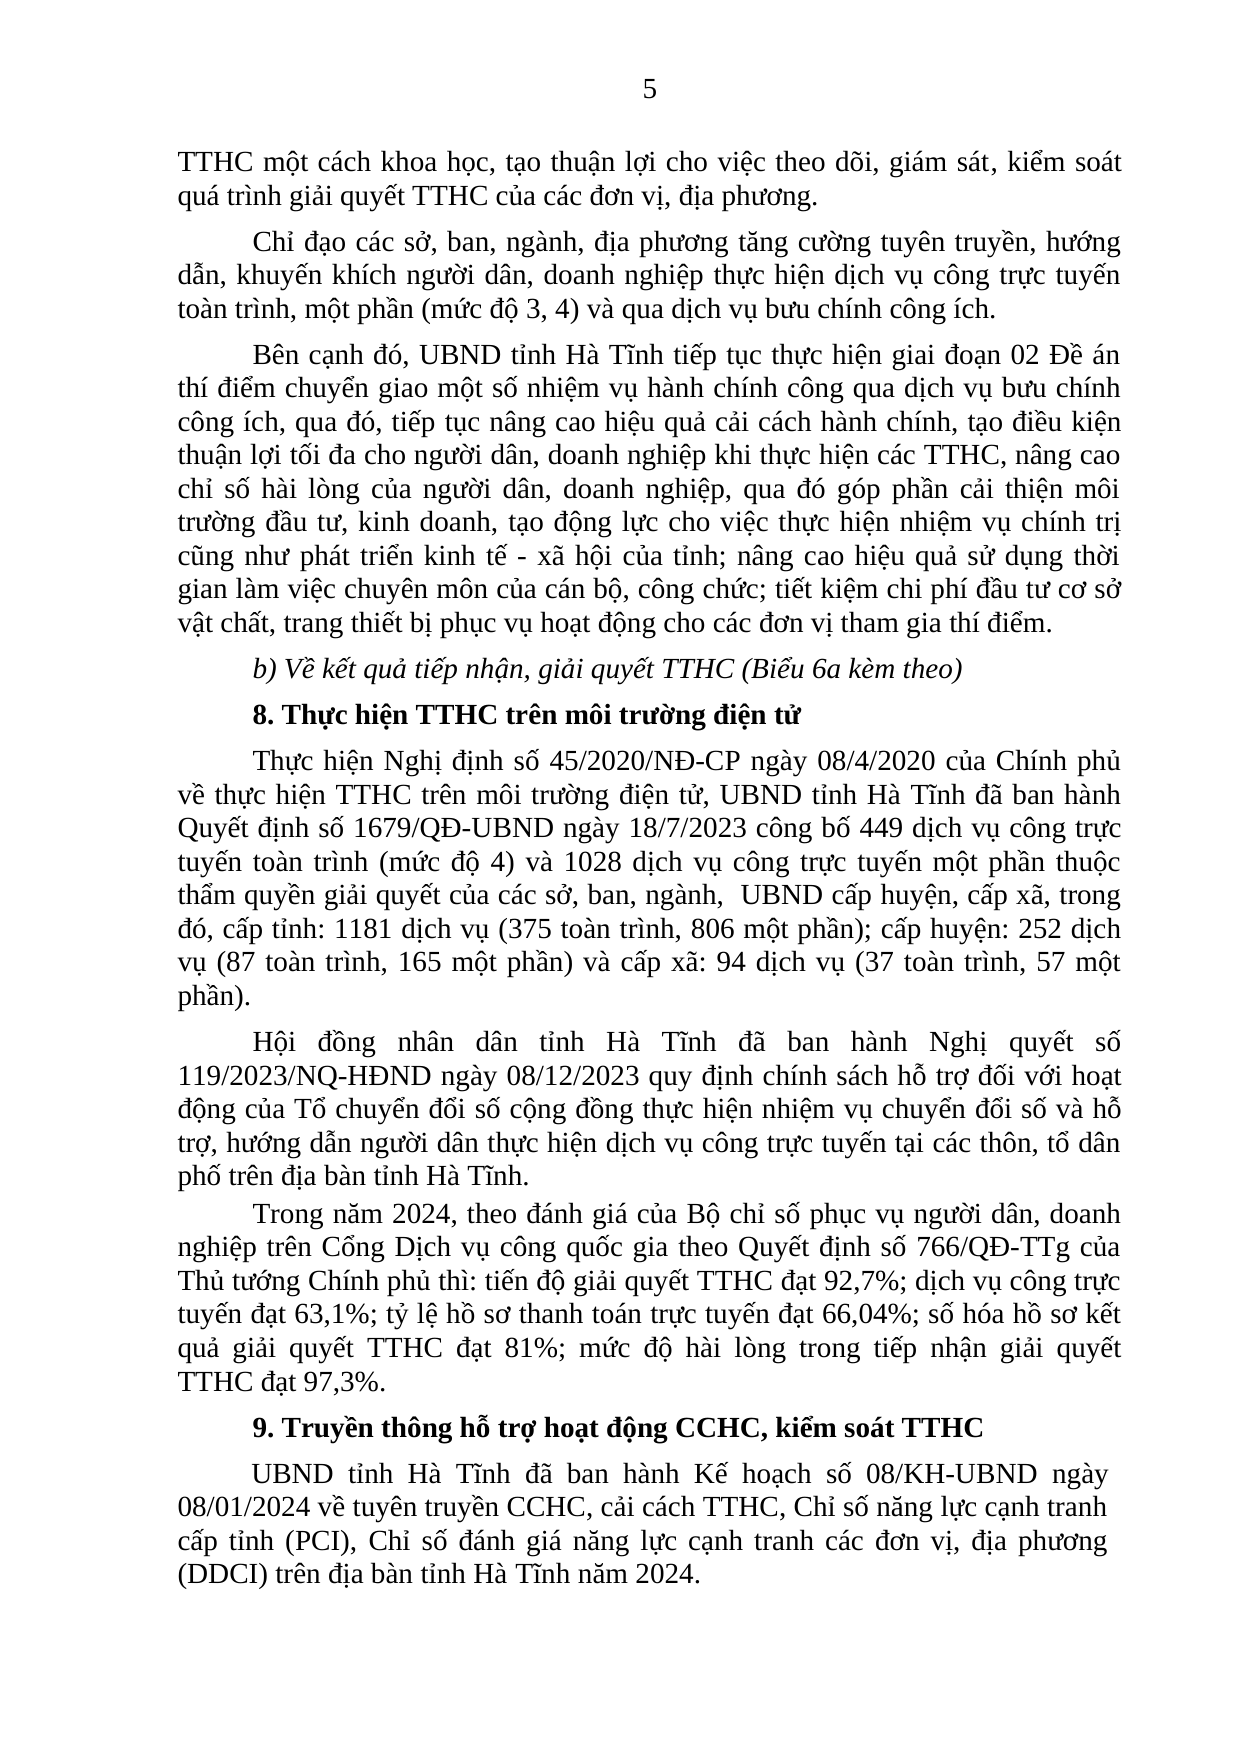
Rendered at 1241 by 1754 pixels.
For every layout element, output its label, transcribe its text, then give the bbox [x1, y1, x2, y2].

text 9. Truyền thông hỗ trợ hoạt động CCHC, kiểm soát TTHC [177, 1410, 1122, 1443]
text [177, 144, 1122, 211]
text Trong năm 2024, theo đánh giá của Bộ chỉ số phục vụ người dân, doanh nghiệp trên Cổng Dịch vụ công quốc gia theo Quyết định số 766/QĐ-TTg của Thủ tướng Chính phủ thì: tiến độ giải quyết TTHC đạt 92,7%; dịch vụ công trực tuyến đạt 63,1%; tỷ lệ hồ sơ thanh toán trực tuyến đạt 66,04%; số hóa hồ sơ kết quả giải quyết TTHC đạt 81%; mức độ hài lòng trong tiếp nhận giải quyết TTHC đạt 97,3%. [177, 1196, 1122, 1397]
text Chỉ đạo các sở, ban, ngành, địa phương tăng cường tuyên truyền, hướng dẫn, khuyến khích người dân, doanh nghiệp thực hiện dịch vụ công trực tuyến toàn trình, một phần (mức độ 3, 4) và qua dịch vụ bưu chính công ích. [177, 224, 1122, 324]
text 8. Thực hiện TTHC trên môi trường điện tử [177, 697, 1122, 731]
text Thực hiện Nghị định số 45/2020/NĐ-CP ngày 08/4/2020 của Chính phủ về thực hiện TTHC trên môi trường điện tử, UBND tỉnh Hà Tĩnh đã ban hành Quyết định số 1679/QĐ-UBND ngày 18/7/2023 công bố 449 dịch vụ công trực tuyến toàn trình (mức độ 4) và 1028 dịch vụ công trực tuyến một phần thuộc thẩm quyền giải quyết của các sở, ban, ngành, UBND cấp huyện, cấp xã, trong đó, cấp tỉnh: 1181 dịch vụ (375 toàn trình, 806 một phần); cấp huyện: 252 dịch vụ (87 toàn trình, 165 một phần) và cấp xã: 94 dịch vụ (37 toàn trình, 57 một phần). [177, 743, 1122, 1012]
text UBND tỉnh Hà Tĩnh đã ban hành Kế hoạch số 08/KH-UBND ngày 08/01/2024 về tuyên truyền CCHC, cải cách TTHC, Chỉ số năng lực cạnh tranh cấp tỉnh (PCI), Chỉ số đánh giá năng lực cạnh tranh các đơn vị, địa phương (DDCI) trên địa bàn tỉnh Hà Tĩnh năm 2024. [177, 1456, 1108, 1590]
text Hội đồng nhân dân tỉnh Hà Tĩnh đã ban hành Nghị quyết số 119/2023/NQ-HĐND ngày 08/12/2023 quy định chính sách hỗ trợ đối với hoạt động của Tổ chuyển đổi số cộng đồng thực hiện nhiệm vụ chuyển đổi số và hỗ trợ, hướng dẫn người dân thực hiện dịch vụ công trực tuyến tại các thôn, tổ dân phố trên địa bàn tỉnh Hà Tĩnh. [177, 1024, 1122, 1192]
text Bên cạnh đó, UBND tỉnh Hà Tĩnh tiếp tục thực hiện giai đoạn 02 Đề án thí điểm chuyển giao một số nhiệm vụ hành chính công qua dịch vụ bưu chính công ích, qua đó, tiếp tục nâng cao hiệu quả cải cách hành chính, tạo điều kiện thuận lợi tối đa cho người dân, doanh nghiệp khi thực hiện các TTHC, nâng cao chỉ số hài lòng của người dân, doanh nghiệp, qua đó góp phần cải thiện môi trường đầu tư, kinh doanh, tạo động lực cho việc thực hiện nhiệm vụ chính trị cũng như phát triển kinh tế - xã hội của tỉnh; nâng cao hiệu quả sử dụng thời gian làm việc chuyên môn của cán bộ, công chức; tiết kiệm chi phí đầu tư cơ sở vật chất, trang thiết bị phục vụ hoạt động cho các đơn vị tham gia thí điểm. [177, 337, 1122, 639]
text b) Về kết quả tiếp nhận, giải quyết TTHC (Biểu 6a kèm theo) [177, 651, 1122, 685]
